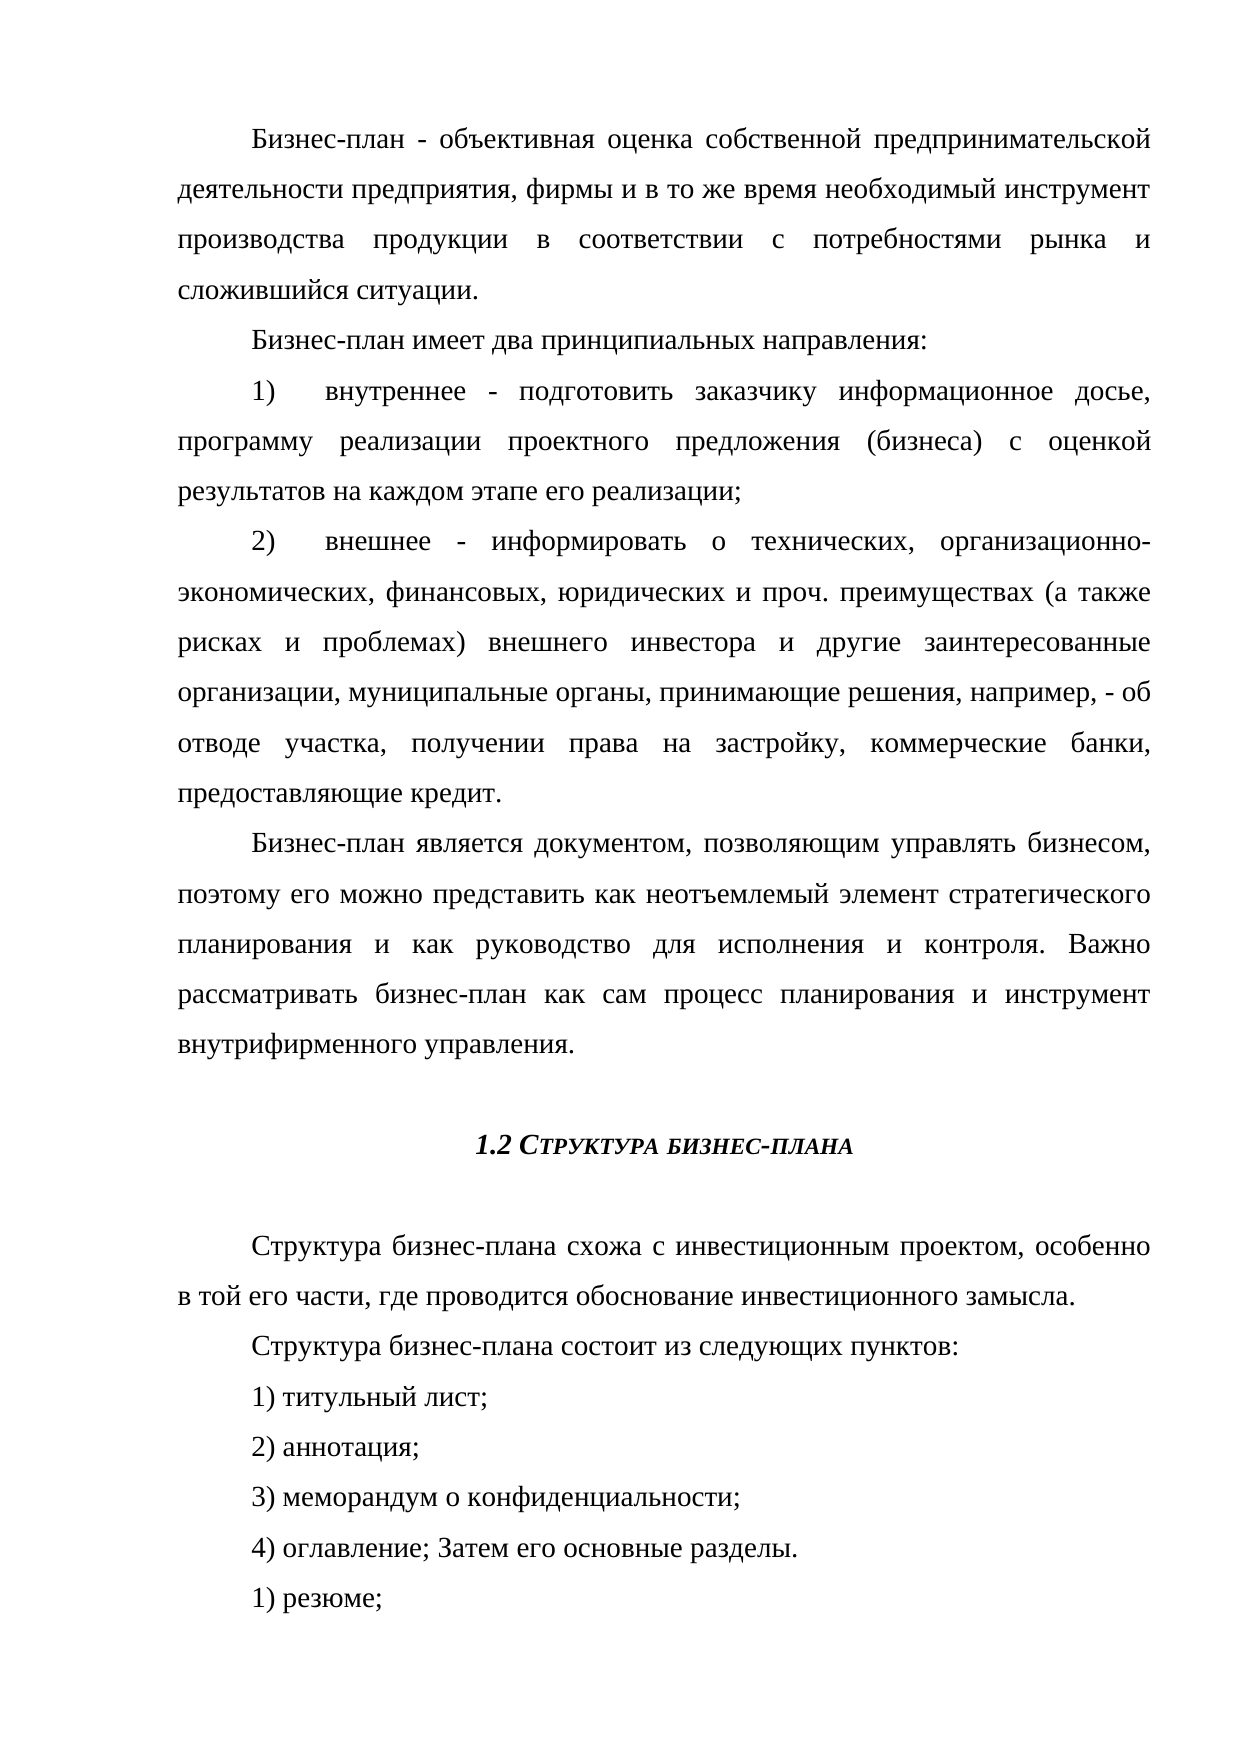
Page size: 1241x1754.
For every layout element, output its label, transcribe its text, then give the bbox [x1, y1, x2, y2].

text Бизнес-план - объективная оценка собственной предпринимательской деятельности предприятия, фирмы и в то же время необходимый инструмент производства продукции в соответствии с потребностями рынка и сложившийся ситуации. [177, 121, 1152, 306]
subtitle 1.2 Структура бизнес-плана [177, 1127, 1152, 1161]
list внешнее - информировать о технических, организационно-экономических, финансовых, юридических и проч. преимуществах (а также рисках и проблемах) внешнего инвестора и другие заинтересованные организации, муниципальные органы, принимающие решения, например, - об отводе участка, получении права на застройку, коммерческие банки, предоставляющие кредит. [177, 523, 1152, 809]
text Структура бизнес-плана схожа с инвестиционным проектом, особенно в той его части, где проводится обоснование инвестиционного замысла. [177, 1228, 1152, 1312]
text 1) титульный лист; [177, 1379, 1152, 1412]
text 4) оглавление; Затем его основные разделы. [177, 1530, 1152, 1563]
text Бизнес-план имеет два принципиальных направления: [177, 322, 1152, 356]
list внутреннее - подготовить заказчику информационное досье, программу реализации проектного предложения (бизнеса) с оценкой результатов на каждом этапе его реализации; [177, 373, 1152, 507]
text 3) меморандум о конфиденциальности; [177, 1479, 1152, 1513]
text Бизнес-план является документом, позволяющим управлять бизнесом, поэтому его можно представить как неотъемлемый элемент стратегического планирования и как руководство для исполнения и контроля. Важно рассматривать бизнес-план как сам процесс планирования и инструмент внутрифирменного управления. [177, 825, 1152, 1060]
text 1) резюме; [177, 1580, 1152, 1614]
text Структура бизнес-плана состоит из следующих пунктов: [177, 1328, 1152, 1362]
text 2) аннотация; [177, 1429, 1152, 1463]
